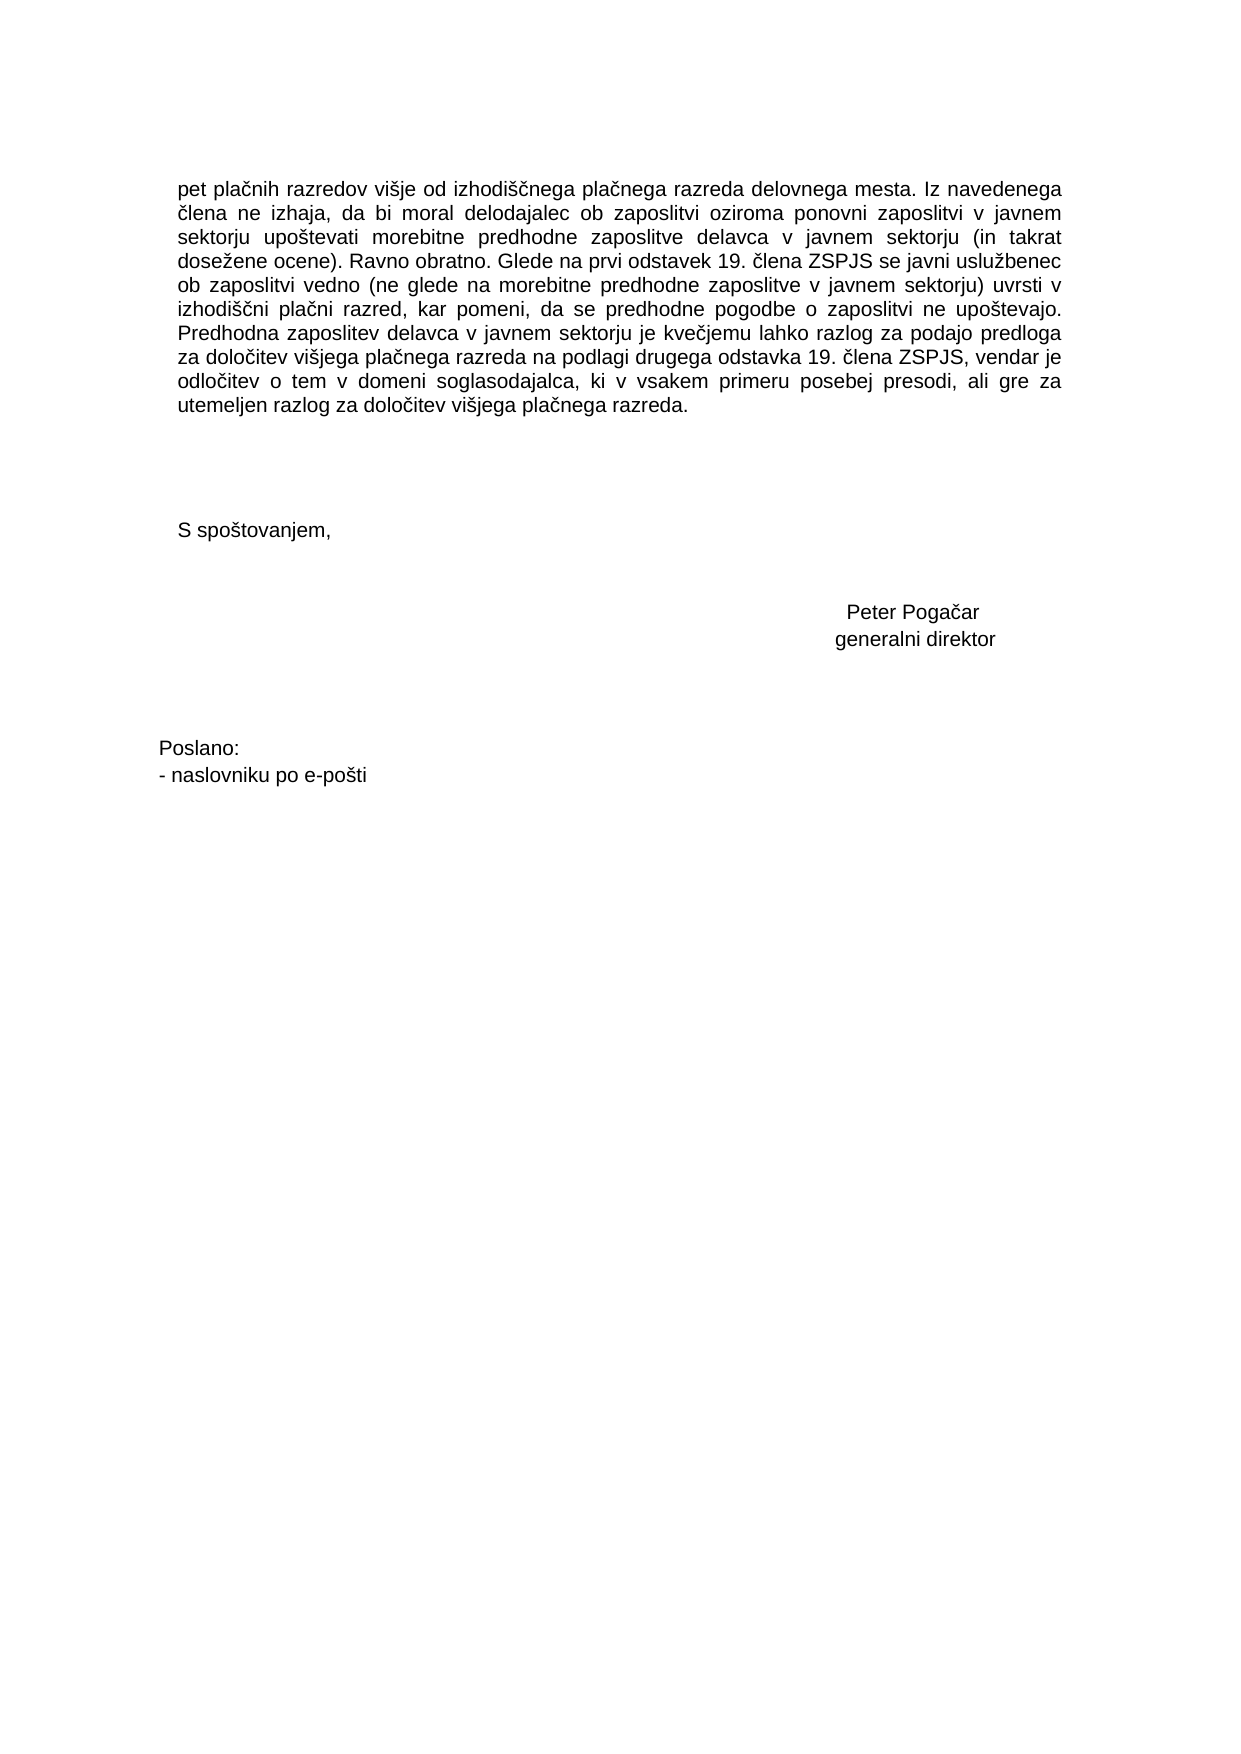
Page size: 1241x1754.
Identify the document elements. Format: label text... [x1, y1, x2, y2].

text Peter Pogačar [777, 597, 1063, 624]
text S spoštovanjem, [177, 516, 1063, 543]
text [177, 177, 1063, 417]
text generalni direktor [777, 624, 1063, 651]
text - naslovniku po e-pošti [158, 759, 1063, 787]
text Poslano: [158, 732, 1063, 759]
